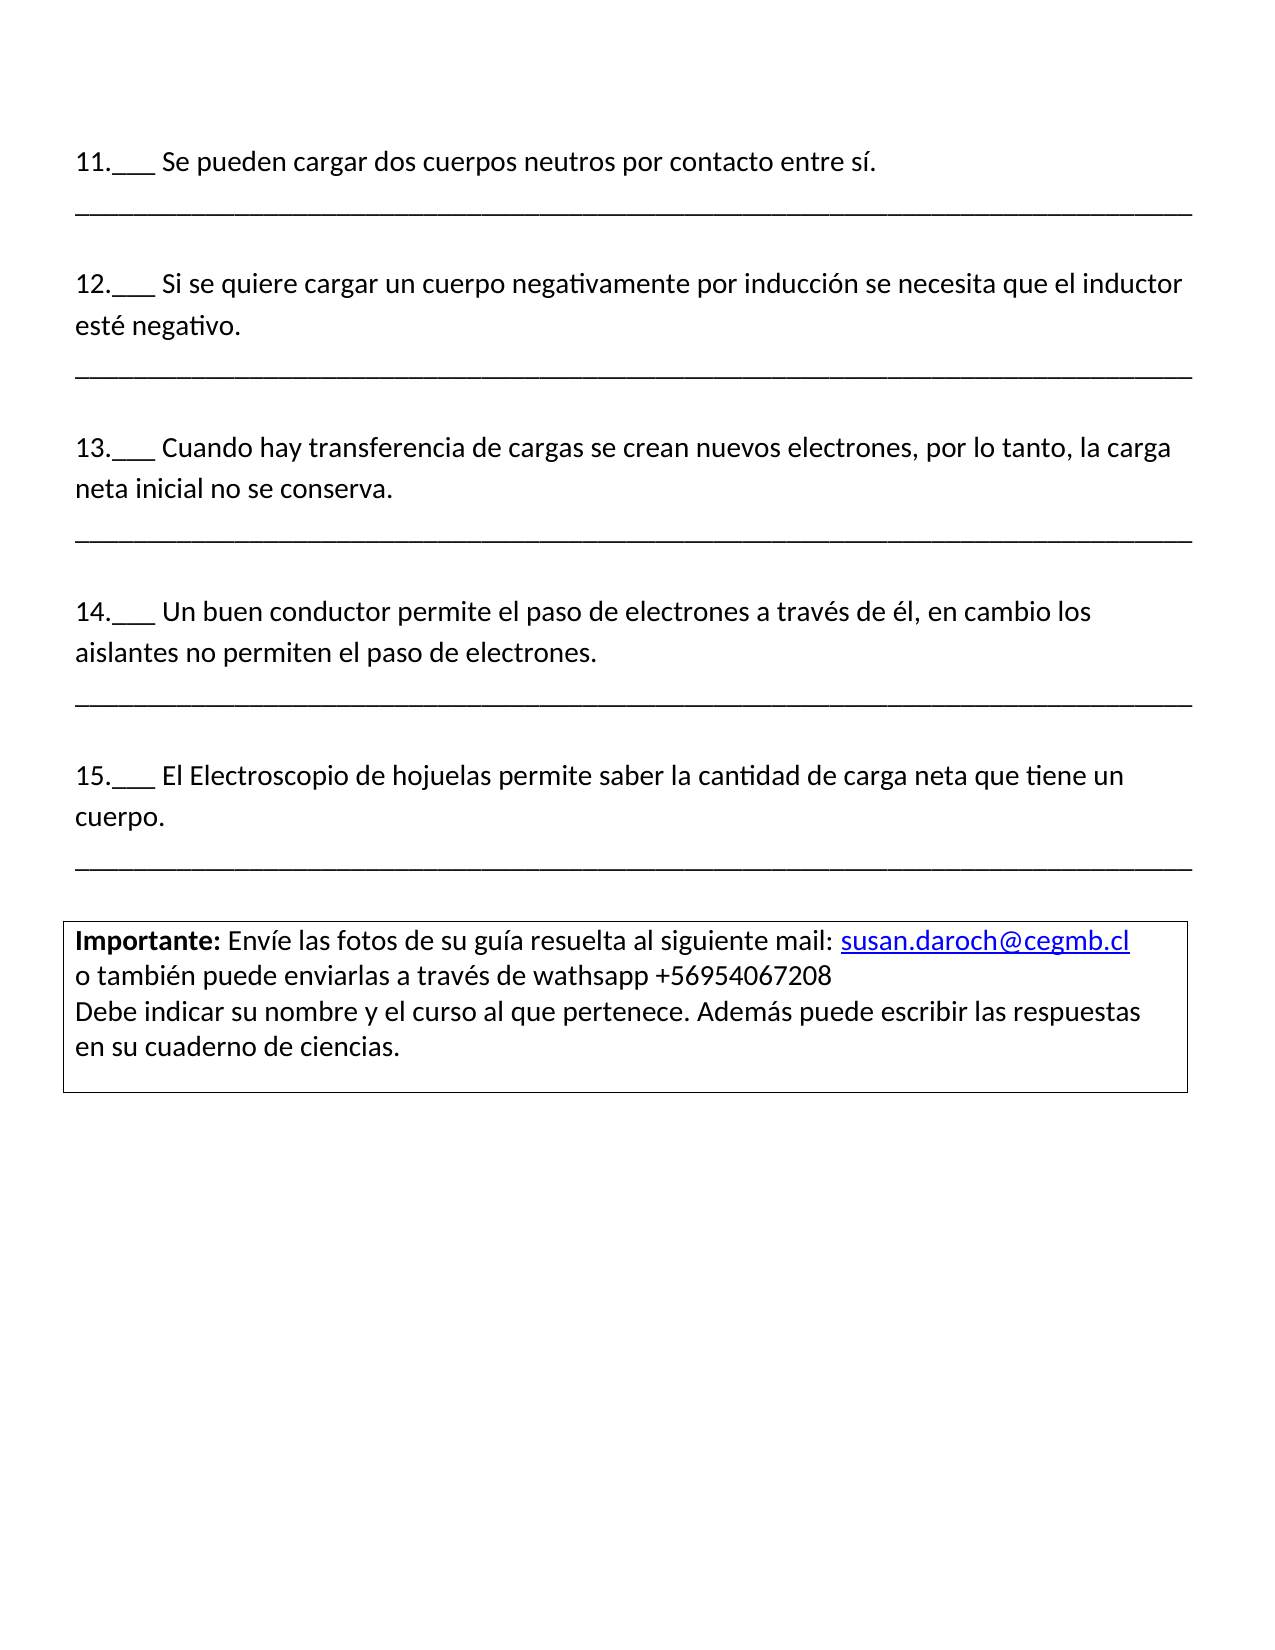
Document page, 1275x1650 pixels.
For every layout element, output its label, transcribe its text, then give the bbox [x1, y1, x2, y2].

text 15.___ El Electroscopio de hojuelas permite saber la cantidad de carga neta que tiene un cuerpo. [75, 757, 1200, 833]
text 11.___ Se pueden cargar dos cuerpos neutros por contacto entre sí. _____________________________________________________________________________ [75, 143, 1200, 219]
text 13.___ Cuando hay transferencia de cargas se crean nuevos electrones, por lo tanto, la carga neta inicial no se conserva. _____________________________________________________________________________ [75, 429, 1200, 547]
text _____________________________________________________________________________ [75, 839, 1200, 874]
table_header Importante: Envíe las fotos de su guía resuelta al siguiente mail: susan.daroch@cegmb.cl o también puede enviarlas a través de wathsapp +56954067208 Debe indicar su nombre y el curso al que pertenece. Además puede escribir las respuestas en su cuaderno de ciencias. [64, 922, 1187, 1092]
text 12.___ Si se quiere cargar un cuerpo negativamente por inducción se necesita que el inductor esté negativo. _____________________________________________________________________________ [75, 266, 1200, 383]
text 14.___ Un buen conductor permite el paso de electrones a través de él, en cambio los aislantes no permiten el paso de electrones. _____________________________________________________________________________ [75, 593, 1200, 711]
